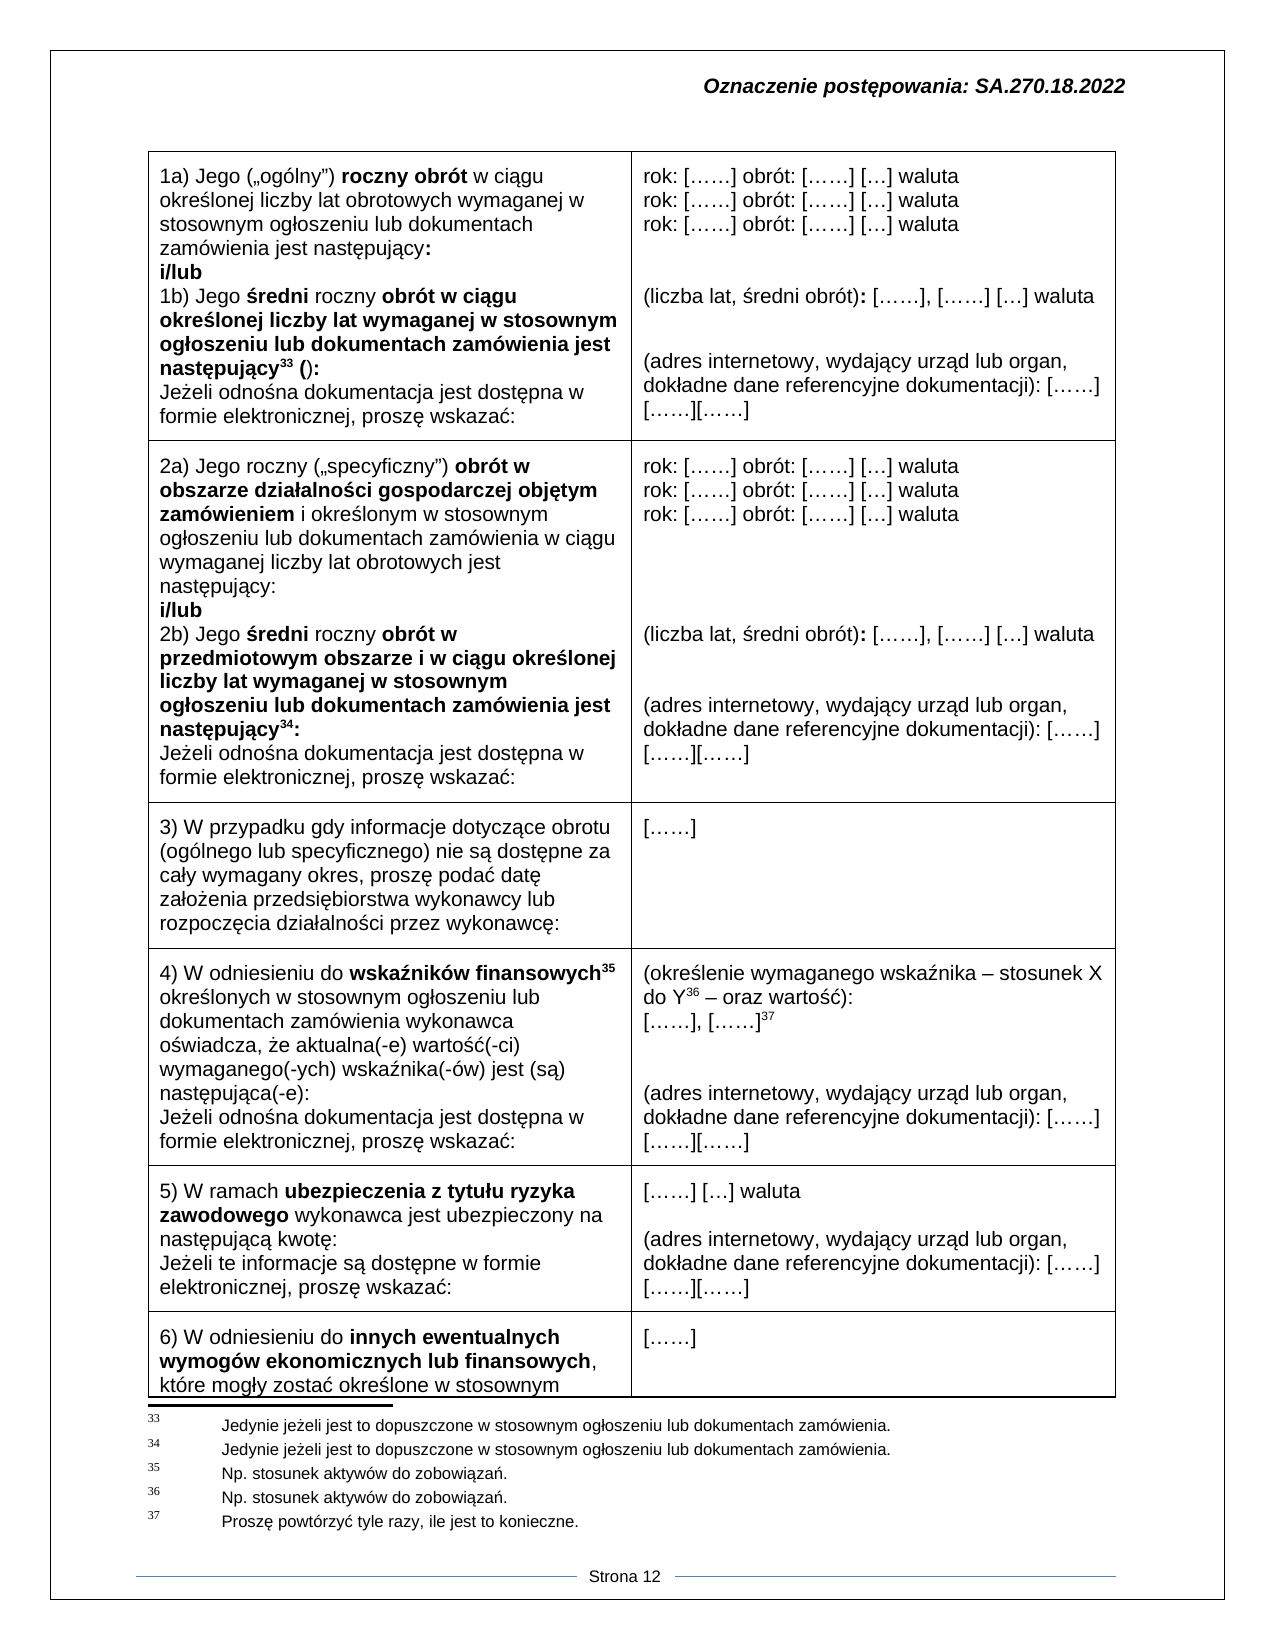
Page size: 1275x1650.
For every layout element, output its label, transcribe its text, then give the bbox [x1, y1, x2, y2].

table_cell [……] [632, 803, 1115, 947]
table_cell 1a) Jego („ogólny”) roczny obrót w ciągu określonej liczby lat obrotowych wymaganej w stosownym ogłoszeniu lub dokumentach zamówienia jest następujący: i/lub 1b) Jego średni roczny obrót w ciągu określonej liczby lat wymaganej w stosownym ogłoszeniu lub dokumentach zamówienia jest następujący (): Jeżeli odnośna dokumentacja jest dostępna w formie elektronicznej, proszę wskazać: [149, 152, 631, 440]
table_cell [……] […] waluta (adres internetowy, wydający urząd lub organ, dokładne dane referencyjne dokumentacji): [……][……][……] [632, 1166, 1115, 1311]
table_cell 3) W przypadku gdy informacje dotyczące obrotu (ogólnego lub specyficznego) nie są dostępne za cały wymagany okres, proszę podać datę założenia przedsiębiorstwa wykonawcy lub rozpoczęcia działalności przez wykonawcę: [149, 803, 631, 947]
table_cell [632, 1312, 1115, 1396]
table_cell 2a) Jego roczny („specyficzny”) obrót w obszarze działalności gospodarczej objętym zamówieniem i określonym w stosownym ogłoszeniu lub dokumentach zamówienia w ciągu wymaganej liczby lat obrotowych jest następujący: i/lub 2b) Jego średni roczny obrót w przedmiotowym obszarze i w ciągu określonej liczby lat wymaganej w stosownym ogłoszeniu lub dokumentach zamówienia jest następujący: Jeżeli odnośna dokumentacja jest dostępna w formie elektronicznej, proszę wskazać: [149, 441, 631, 802]
table_cell 4) W odniesieniu do wskaźników finansowych określonych w stosownym ogłoszeniu lub dokumentach zamówienia wykonawca oświadcza, że aktualna(-e) wartość(-ci) wymaganego(-ych) wskaźnika(-ów) jest (są) następująca(-e): Jeżeli odnośna dokumentacja jest dostępna w formie elektronicznej, proszę wskazać: [149, 949, 631, 1165]
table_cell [149, 1312, 631, 1396]
table_cell rok: [……] obrót: [……] […] waluta rok: [……] obrót: [……] […] waluta rok: [……] obrót: [……] […] waluta (liczba lat, średni obrót): [……], [……] […] waluta (adres internetowy, wydający urząd lub organ, dokładne dane referencyjne dokumentacji): [……][……][……] [632, 441, 1115, 802]
table_cell (określenie wymaganego wskaźnika – stosunek X do Y – oraz wartość): [……], [……] (adres internetowy, wydający urząd lub organ, dokładne dane referencyjne dokumentacji): [……][……][……] [632, 949, 1115, 1165]
table_cell rok: [……] obrót: [……] […] waluta rok: [……] obrót: [……] […] waluta rok: [……] obrót: [……] […] waluta (liczba lat, średni obrót): [……], [……] […] waluta (adres internetowy, wydający urząd lub organ, dokładne dane referencyjne dokumentacji): [……][……][……] [632, 152, 1115, 440]
table_cell 5) W ramach ubezpieczenia z tytułu ryzyka zawodowego wykonawca jest ubezpieczony na następującą kwotę: Jeżeli te informacje są dostępne w formie elektronicznej, proszę wskazać: [149, 1166, 631, 1311]
